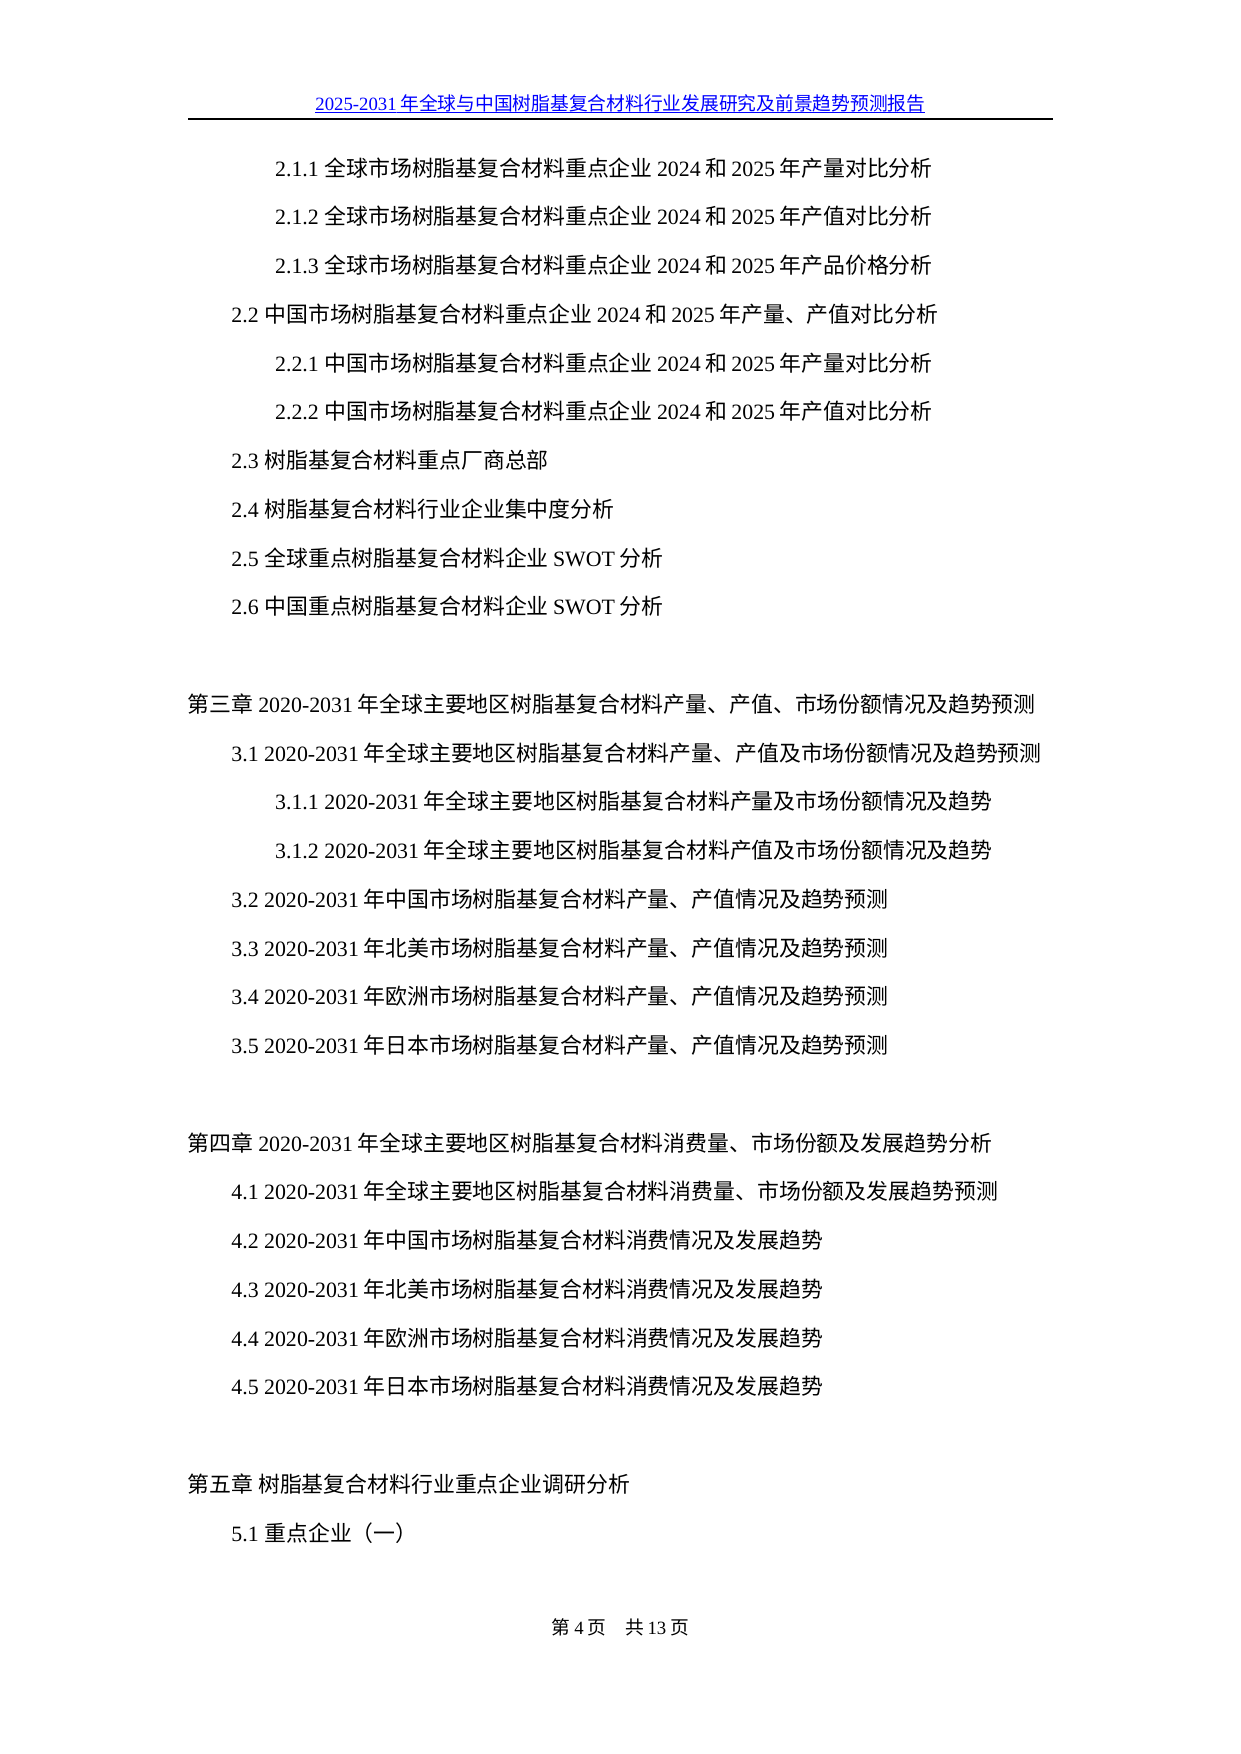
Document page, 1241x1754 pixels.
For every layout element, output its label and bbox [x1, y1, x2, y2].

text [187, 150, 1053, 1548]
